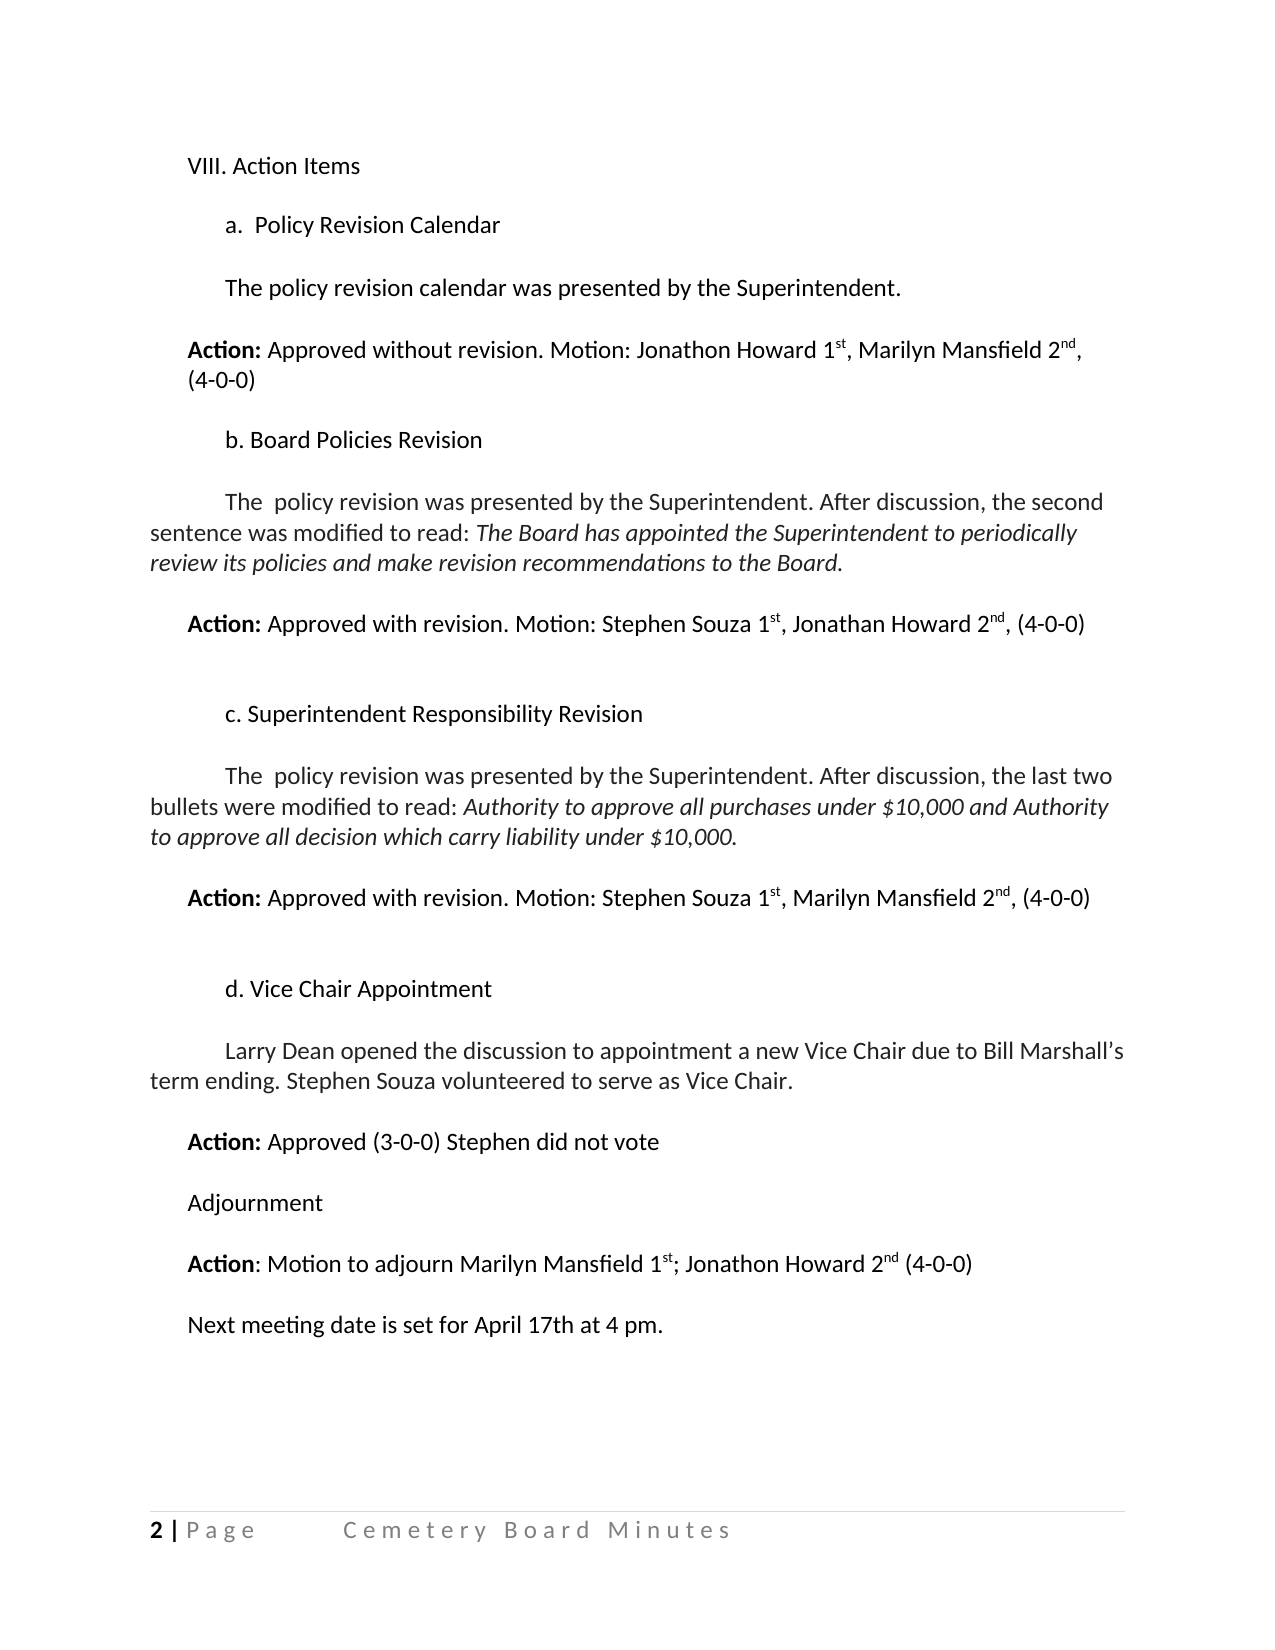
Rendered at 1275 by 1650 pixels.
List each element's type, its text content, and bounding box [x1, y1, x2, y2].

text The policy revision calendar was presented by the Superintendent. [187, 272, 1125, 302]
text The policy revision was presented by the Superintendent. After discussion, the last two bullets were modified to read: Authority to approve all purchases under $10,000 and Authority to approve all decision which carry liability under $10,000. [150, 761, 1125, 852]
text Action: Approved without revision. Motion: Jonathon Howard 1st, Marilyn Mansfield 2nd, [187, 334, 1125, 364]
text a. Policy Revision Calendar [187, 210, 1125, 240]
text Action: Approved with revision. Motion: Stephen Souza 1st, Marilyn Mansfield 2nd, (4-0-0) [187, 883, 1125, 913]
text Action: Approved (3-0-0) Stephen did not vote [187, 1126, 1125, 1157]
text Larry Dean opened the discussion to appointment a new Vice Chair due to Bill Marshall’s term ending. Stephen Souza volunteered to serve as Vice Chair. [150, 1035, 1125, 1096]
text Action: Motion to adjourn Marilyn Mansfield 1st; Jonathon Howard 2nd (4-0-0) [187, 1248, 1125, 1279]
text VIII. Action Items [187, 150, 1125, 181]
text c. Superintendent Responsibility Revision [187, 698, 1125, 729]
text Action: Approved with revision. Motion: Stephen Souza 1st, Jonathan Howard 2nd, (4-0-0) [187, 608, 1125, 639]
text Next meeting date is set for April 17th at 4 pm. [187, 1309, 1125, 1340]
text Adjournment [187, 1187, 1125, 1218]
text (4-0-0) [187, 364, 1125, 395]
text b. Board Policies Revision [187, 424, 1125, 454]
text The policy revision was presented by the Superintendent. After discussion, the second sentence was modified to read: The Board has appointed the Superintendent to periodically review its policies and make revision recommendations to the Board. [150, 486, 1125, 578]
text d. Vice Chair Appointment [187, 973, 1125, 1003]
